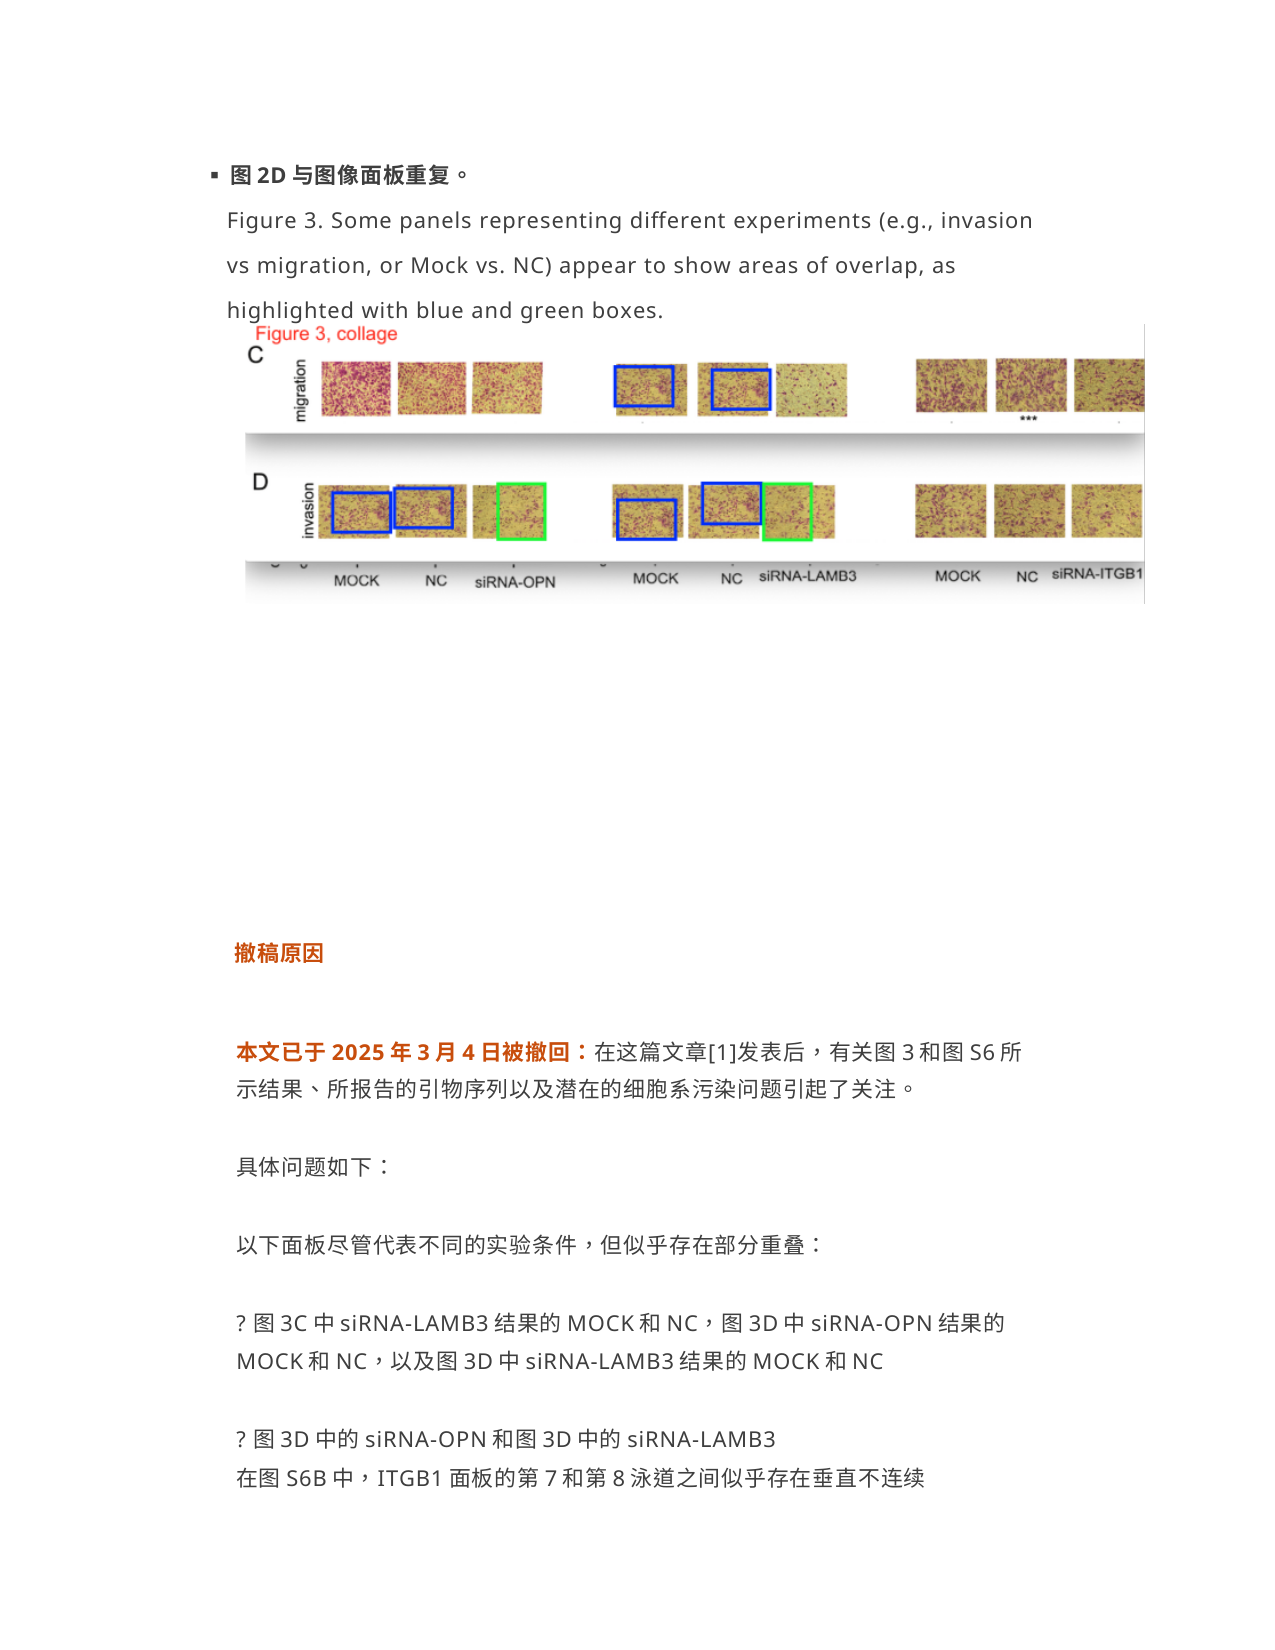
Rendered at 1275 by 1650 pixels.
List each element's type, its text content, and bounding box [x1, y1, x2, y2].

text ? 图3D中的siRNA-OPN和图3D中的siRNA-LAMB3 [236, 1416, 1039, 1454]
text 具体问题如下： [236, 1144, 1039, 1182]
text 撤稿原因 [234, 923, 1041, 968]
text ? 图3C中siRNA-LAMB3结果的MOCK和NC，图3D中siRNA-OPN结果的MOCK和NC，以及图3D中siRNA-LAMB3结果的MOCK和NC [236, 1301, 1039, 1376]
text 在图S6B中，ITGB1面板的第7和第8泳道之间似乎存在垂直不连续 [236, 1455, 1039, 1493]
picture [245, 324, 1146, 604]
text 以下面板尽管代表不同的实验条件，但似乎存在部分重叠： [236, 1222, 1039, 1260]
text Figure 3. Some panels representing different experiments (e.g., invasion vs migration, or Mock vs. NC) appear to show areas of overlap, as highlighted with blue and green boxes. [227, 189, 1048, 324]
text 本文已于2025年3月4日被撤回：在这篇文章[1]发表后，有关图3和图S6所示结果、所报告的引物序列以及潜在的细胞系污染问题引起了关注。 [236, 1029, 1039, 1104]
list 图2D与图像面板重复。 [209, 150, 1045, 189]
